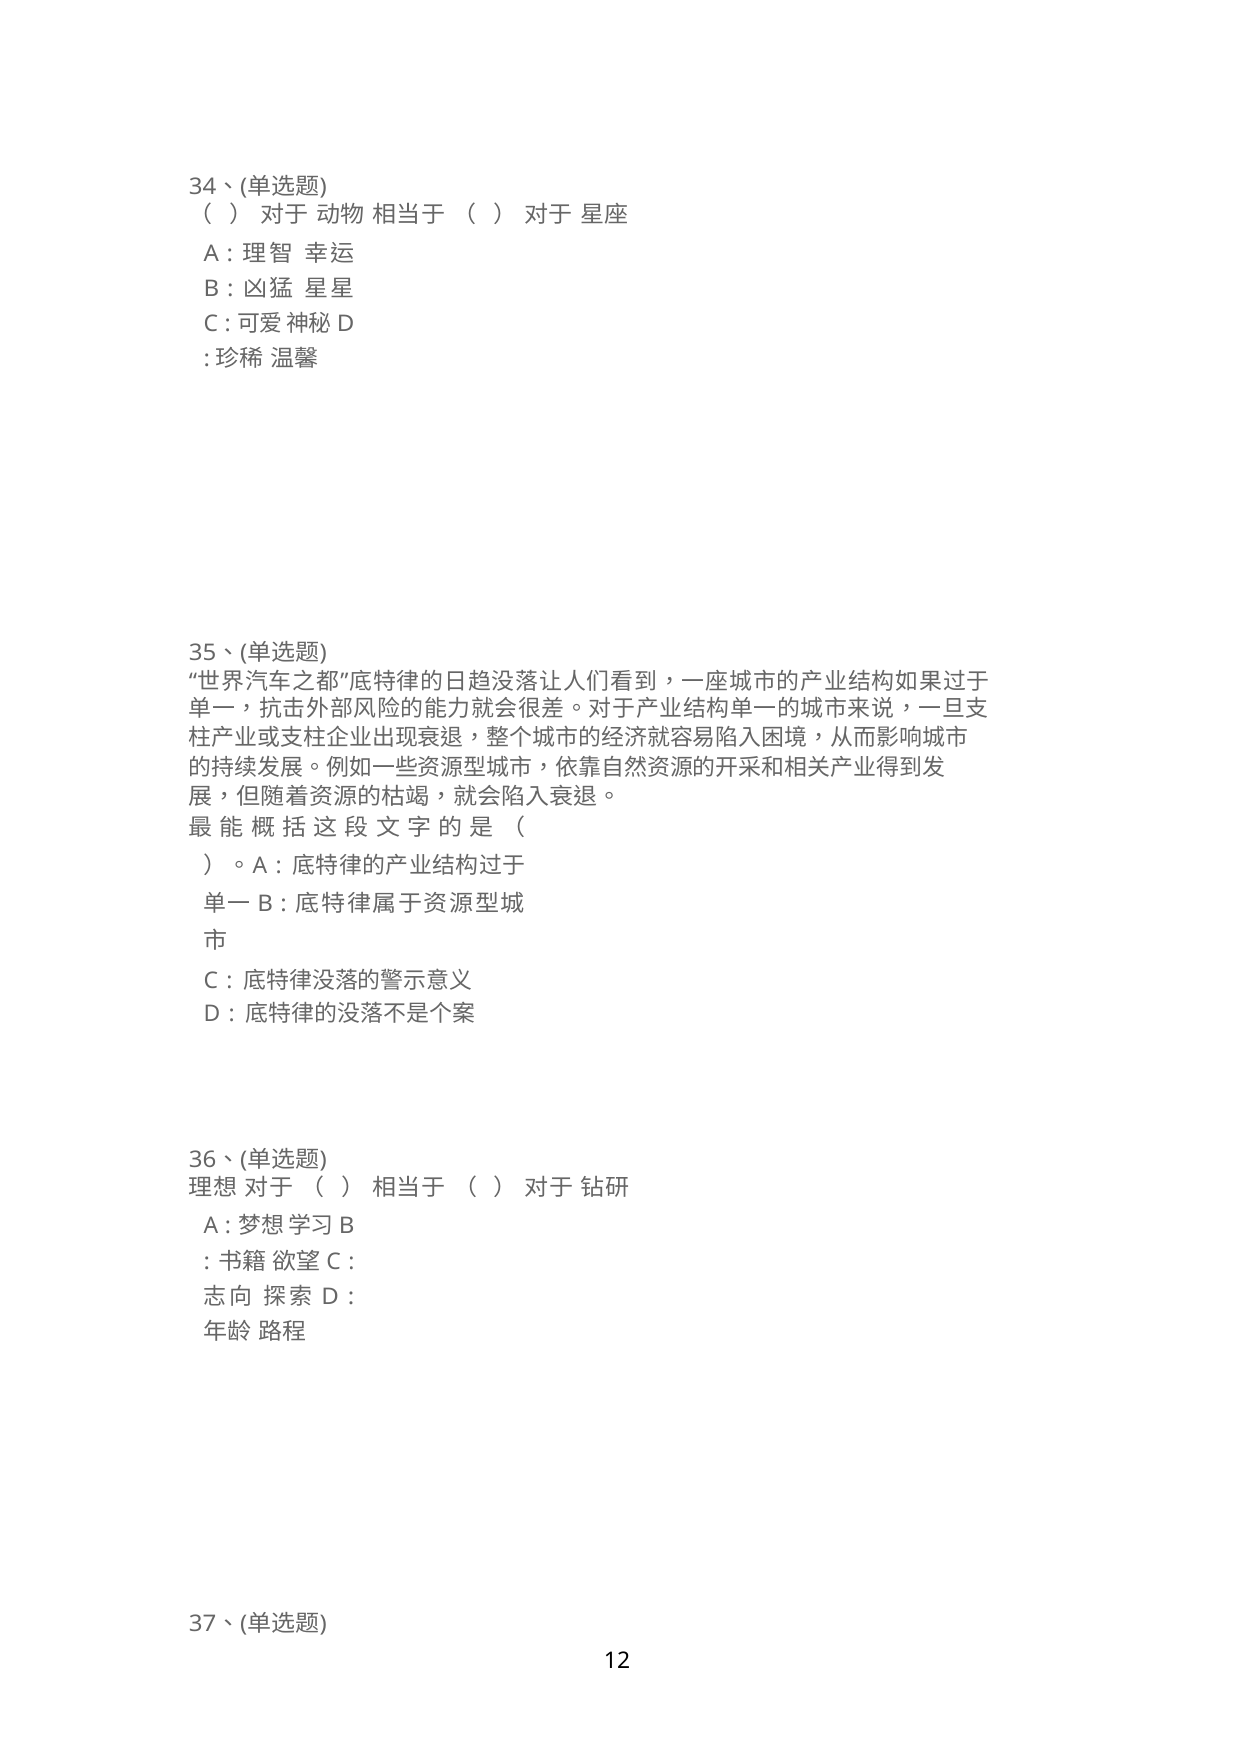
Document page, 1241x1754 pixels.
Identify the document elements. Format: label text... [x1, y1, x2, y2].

text 37、(单选题) [188, 1607, 1128, 1639]
text 34、(单选题) [188, 168, 1128, 201]
text A : 理智 幸运B : 凶猛 星星C : 可爱 神秘D : 珍稀 温馨 [203, 236, 354, 374]
text 的持续发展。例如一些资源型城市，依靠自然资源的开采和相关产业得到发展，但随着资源的枯竭，就会陷入衰退。 [188, 752, 966, 811]
text 35、(单选题) [188, 634, 1128, 666]
text “世界汽车之都”底特律的日趋没落让人们看到，一座城市的产业结构如果过于 单一，抗击外部风险的能力就会很差。对于产业结构单一的城市来说，一旦支柱产业或支柱企业出现衰退，整个城市的经济就容易陷入困境，从而影响城市 [188, 666, 990, 752]
text 36、(单选题) [188, 1141, 1128, 1174]
text C : 底特律没落的警示意义 [203, 962, 1128, 994]
text 理想 对于 （ ） 相当于 （ ） 对于 钻研 [188, 1174, 1128, 1201]
text （ ） 对于 动物 相当于 （ ） 对于 星座 [188, 201, 1128, 228]
text A : 梦想 学习B : 书籍 欲望C : 志向 探索D : 年龄 路程 [203, 1209, 354, 1346]
text D : 底特律的没落不是个案 [203, 997, 1128, 1028]
text 最能概括这段文字的是（ ）。A : 底特律的产业结构过于单一B : 底特律属于资源型城市 [188, 811, 526, 956]
